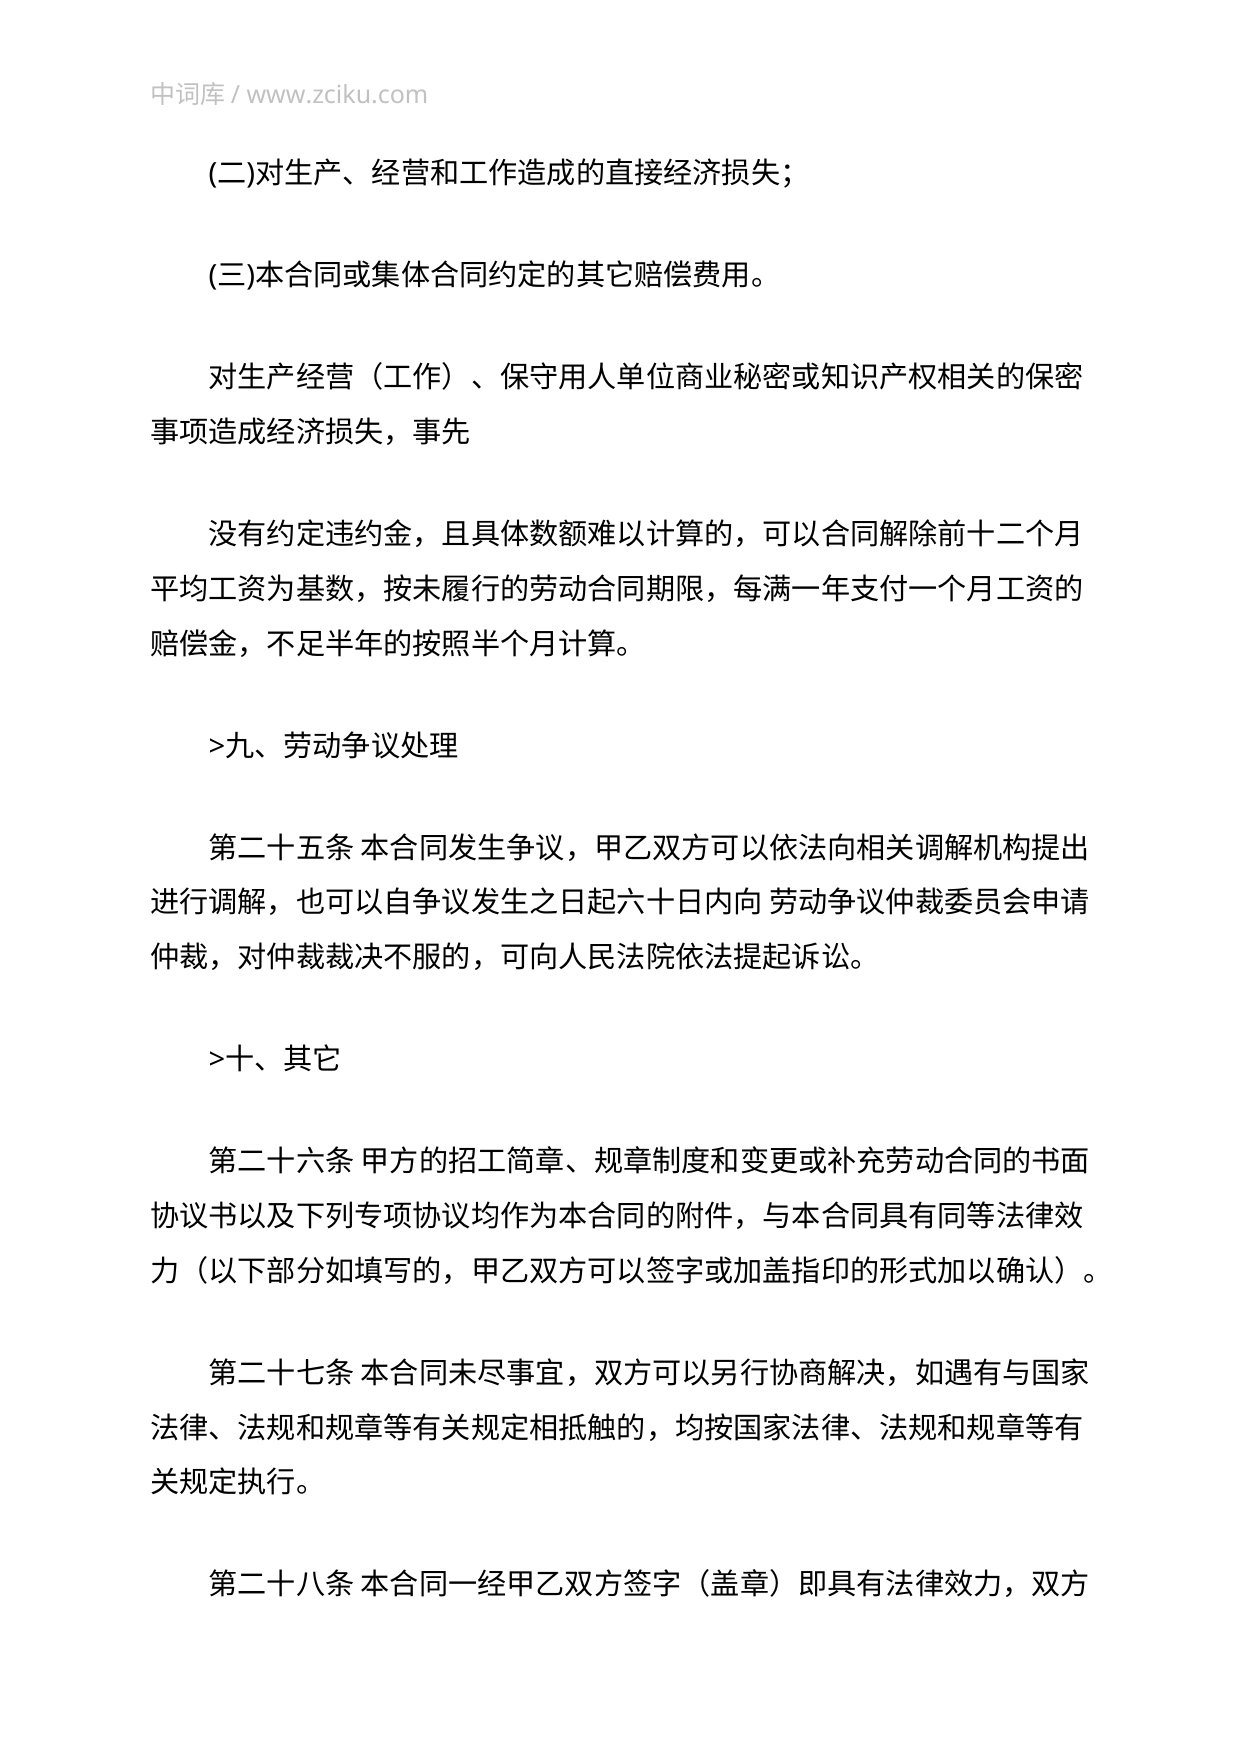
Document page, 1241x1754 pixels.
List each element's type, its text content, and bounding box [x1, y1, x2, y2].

text 第二十七条 本合同未尽事宜，双方可以另行协商解决，如遇有与国家法律、法规和规章等有关规定相抵触的，均按国家法律、法规和规章等有关规定执行。 [150, 1349, 1090, 1501]
text (三)本合同或集体合同约定的其它赔偿费用。 [150, 252, 1090, 294]
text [150, 1561, 1090, 1603]
text 对生产经营（工作）、保守用人单位商业秘密或知识产权相关的保密事项造成经济损失，事先 [150, 354, 1090, 451]
text 第二十五条 本合同发生争议，甲乙双方可以依法向相关调解机构提出进行调解，也可以自争议发生之日起六十日内向 劳动争议仲裁委员会申请仲裁，对仲裁裁决不服的，可向人民法院依法提起诉讼。 [150, 824, 1090, 976]
text >十、其它 [150, 1036, 1090, 1078]
text 没有约定违约金，且具体数额难以计算的，可以合同解除前十二个月平均工资为基数，按未履行的劳动合同期限，每满一年支付一个月工资的赔偿金，不足半年的按照半个月计算。 [150, 511, 1090, 663]
text (二)对生产、经营和工作造成的直接经济损失； [150, 150, 1090, 192]
text 第二十六条 甲方的招工简章、规章制度和变更或补充劳动合同的书面协议书以及下列专项协议均作为本合同的附件，与本合同具有同等法律效力（以下部分如填写的，甲乙双方可以签字或加盖指印的形式加以确认）。 [150, 1138, 1090, 1290]
text >九、劳动争议处理 [150, 722, 1090, 764]
